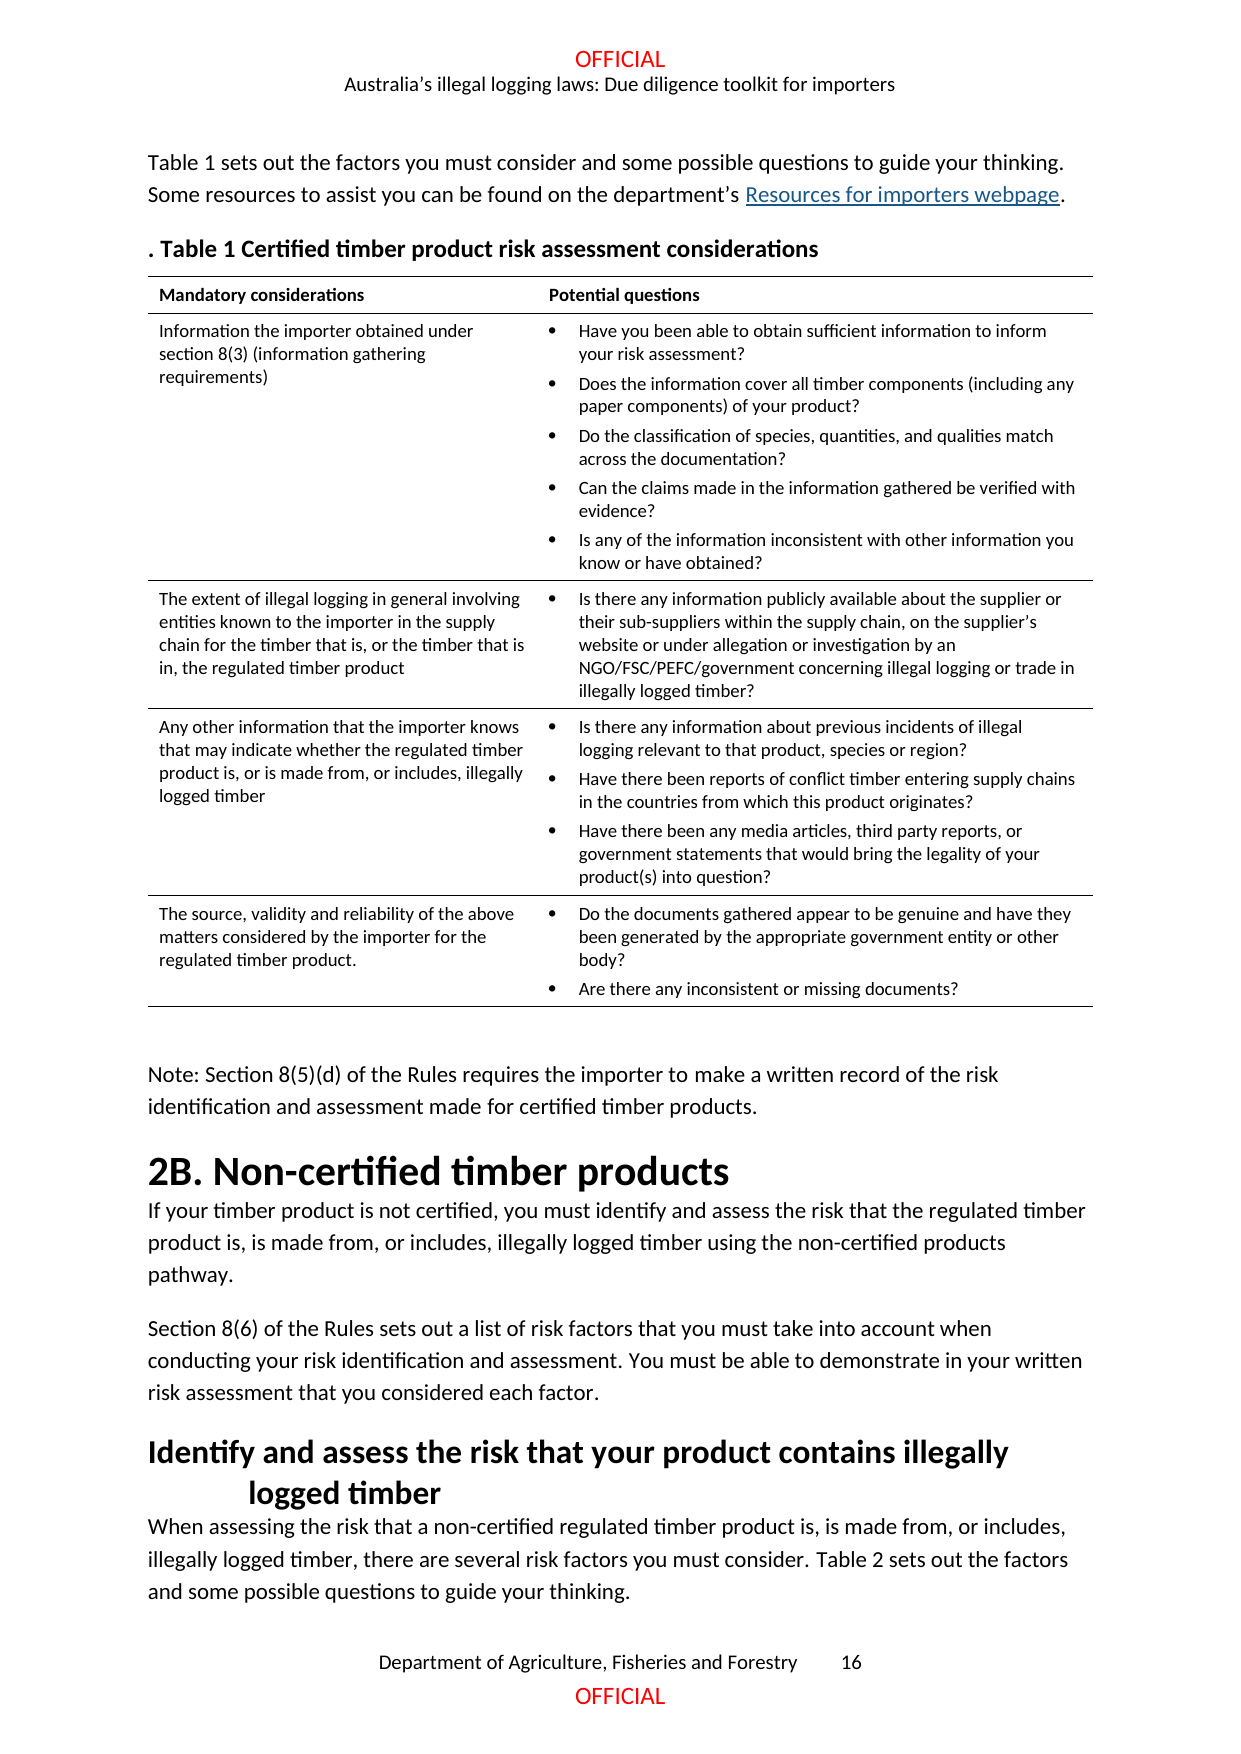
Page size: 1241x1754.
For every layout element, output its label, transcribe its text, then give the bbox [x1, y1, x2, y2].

table_cell Is there any information publicly available about the supplier or their sub-suppliers within the supply chain, on the supplier’s website or under allegation or investigation by an NGO/FSC/PEFC/government concerning illegal logging or trade in illegally logged timber? [538, 581, 1092, 708]
table_cell The extent of illegal logging in general involving entities known to the importer in the supply chain for the timber that is, or the timber that is in, the regulated timber product [148, 581, 538, 708]
table_cell Have you been able to obtain sufficient information to inform your risk assessment? Does the information cover all timber components (including any paper components) of your product? Do the classification of species, quantities, and qualities match across the documentation? Can the claims made in the information gathered be verified with evidence? Is any of the information inconsistent with other information you know or have obtained? [538, 314, 1092, 580]
text If your timber product is not certified, you must identify and assess the risk that the regulated timber product is, is made from, or includes, illegally logged timber using the non-certified products pathway. [148, 1196, 1092, 1289]
text Table 1 sets out the factors you must consider and some possible questions to guide your thinking. Some resources to assist you can be found on the department’s Resources for importers webpage. [148, 148, 1092, 208]
table_cell Do the documents gathered appear to be genuine and have they been generated by the appropriate government entity or other body? Are there any inconsistent or missing documents? [538, 896, 1092, 1006]
table_cell The source, validity and reliability of the above matters considered by the importer for the regulated timber product. [148, 896, 538, 1006]
text . Table 1 Certified timber product risk assessment considerations [148, 233, 1092, 263]
text Section 8(6) of the Rules sets out a list of risk factors that you must take into account when conducting your risk identification and assessment. You must be able to demonstrate in your written risk assessment that you considered each factor. [148, 1314, 1092, 1406]
subtitle Identify and assess the risk that your product contains illegally logged timber [148, 1431, 1092, 1512]
table_cell Information the importer obtained under section 8(3) (information gathering requirements) [148, 314, 538, 580]
text Note: Section 8(5)(d) of the Rules requires the importer to make a written record of the risk identification and assessment made for certified timber products. [148, 1060, 1092, 1120]
table_header Potential questions [538, 277, 1092, 312]
table_cell Any other information that the importer knows that may indicate whether the regulated timber product is, or is made from, or includes, illegally logged timber [148, 709, 538, 895]
text When assessing the risk that a non-certified regulated timber product is, is made from, or includes, illegally logged timber, there are several risk factors you must consider. Table 2 sets out the factors and some possible questions to guide your thinking. [148, 1512, 1092, 1605]
table_cell Is there any information about previous incidents of illegal logging relevant to that product, species or region? Have there been reports of conflict timber entering supply chains in the countries from which this product originates? Have there been any media articles, third party reports, or government statements that would bring the legality of your product(s) into question? [538, 709, 1092, 895]
table_header Mandatory considerations [148, 277, 538, 312]
subtitle 2B. Non-certified timber products [148, 1145, 1092, 1196]
